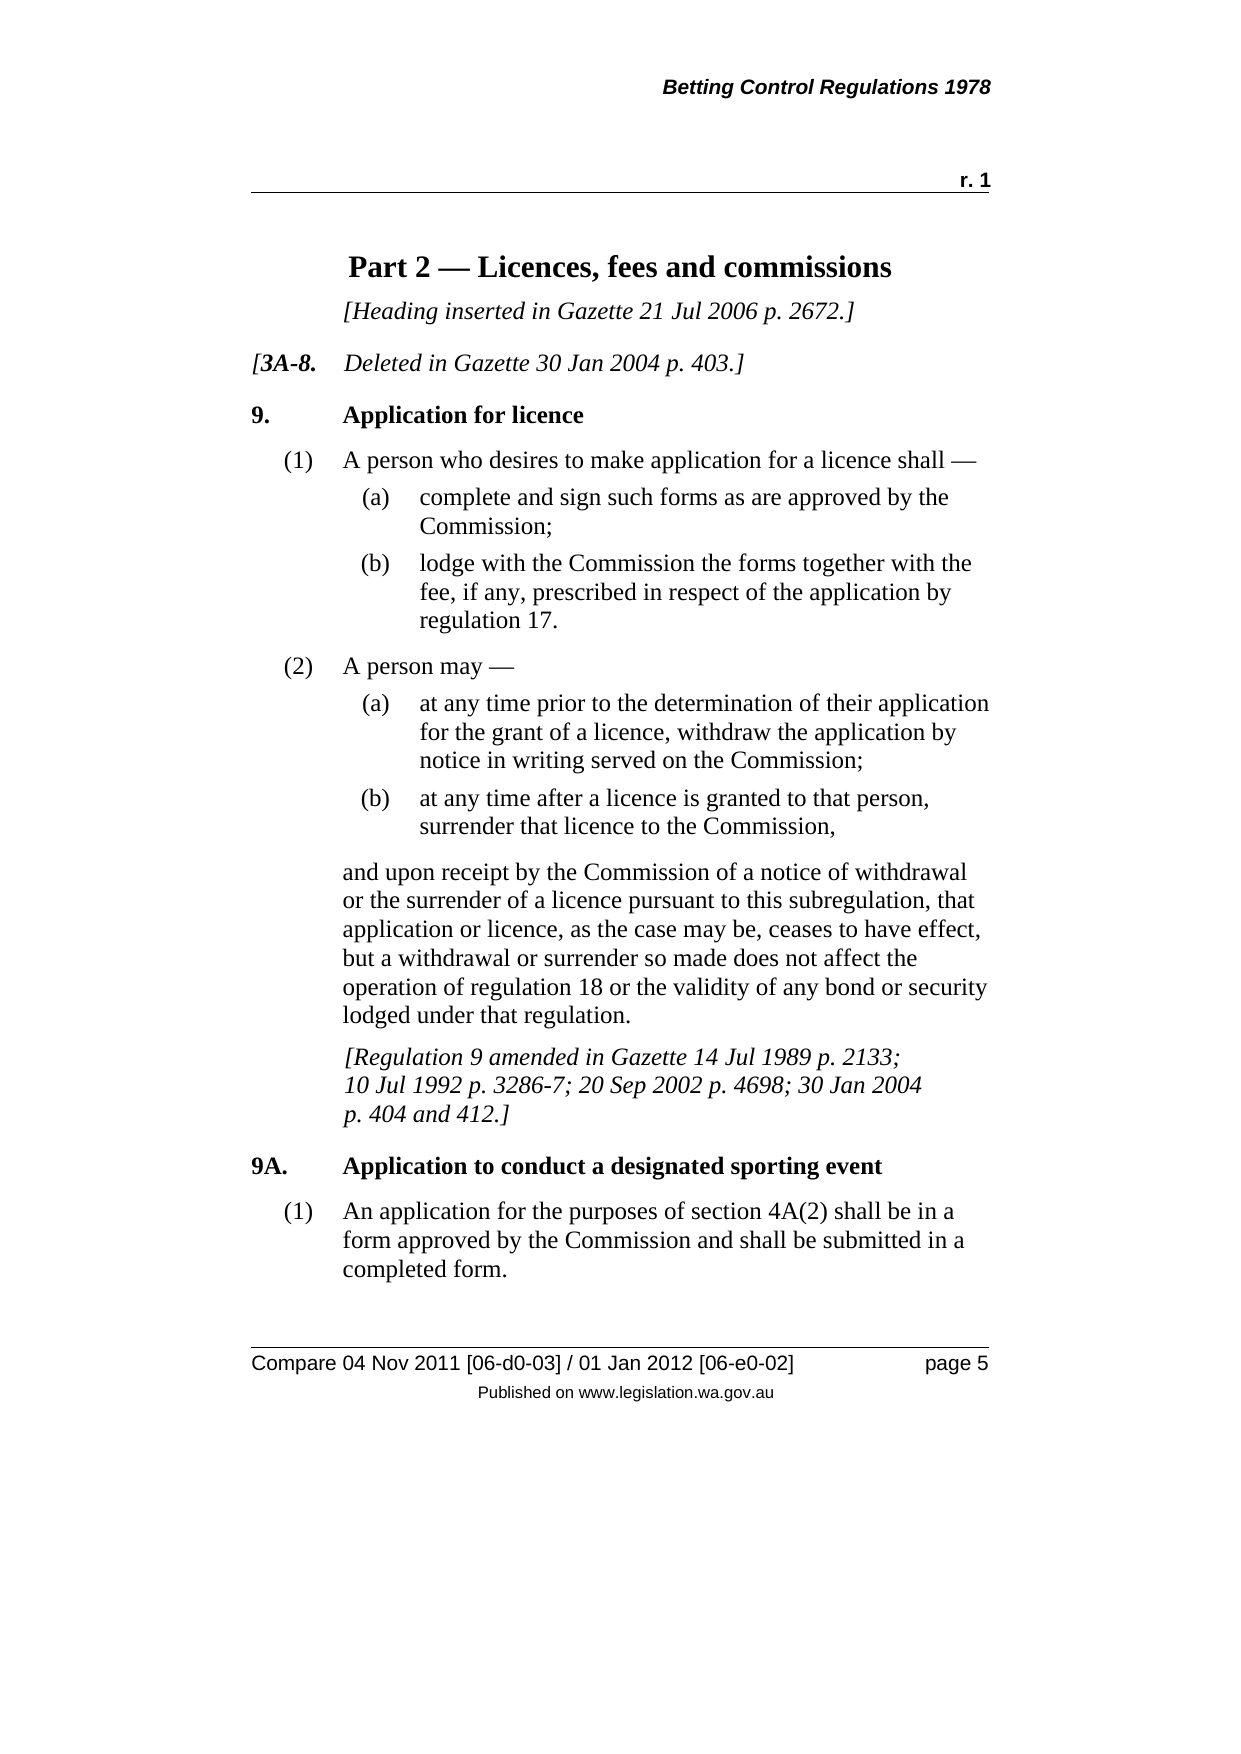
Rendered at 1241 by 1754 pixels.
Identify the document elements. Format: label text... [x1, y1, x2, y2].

text (2) A person may — [251, 651, 989, 680]
text (b) at any time after a licence is granted to that person, surrender that licence to the Commission, [251, 783, 989, 840]
subtitle 9. Application for licence [251, 400, 989, 428]
subtitle Part 2 — Licences, fees and commissions [251, 248, 989, 284]
subtitle [Heading inserted in Gazette 21 Jul 2006 p. 2672.] [251, 296, 989, 325]
subtitle 9A. Application to conduct a designated sporting event [251, 1151, 989, 1180]
text (b) lodge with the Commission the forms together with the fee, if any, prescribed in respect of the application by regulation 17. [251, 548, 989, 634]
text [Regulation 9 amended in Gazette 14 Jul 1989 p. 2133; 10 Jul 1992 p. 3286-7; 20 Sep 2002 p. 4698; 30 Jan 2004 p. 404 and 412.] [251, 1042, 989, 1128]
text (1) An application for the purposes of section 4A(2) shall be in a form approved by the Commission and shall be submitted in a completed form. [251, 1196, 989, 1283]
text [3A-8. Deleted in Gazette 30 Jan 2004 p. 403.] [251, 348, 989, 377]
text (a) complete and sign such forms as are approved by the Commission; [251, 482, 989, 540]
text and upon receipt by the Commission of a notice of withdrawal or the surrender of a licence pursuant to this subregulation, that application or licence, as the case may be, ceases to have effect, but a withdrawal or surrender so made does not affect the operation of regulation 18 or the validity of any bond or security lodged under that regulation. [251, 857, 989, 1029]
text (1) A person who desires to make application for a licence shall — [251, 445, 989, 474]
text (a) at any time prior to the determination of their application for the grant of a licence, withdraw the application by notice in writing served on the Commission; [251, 688, 989, 774]
